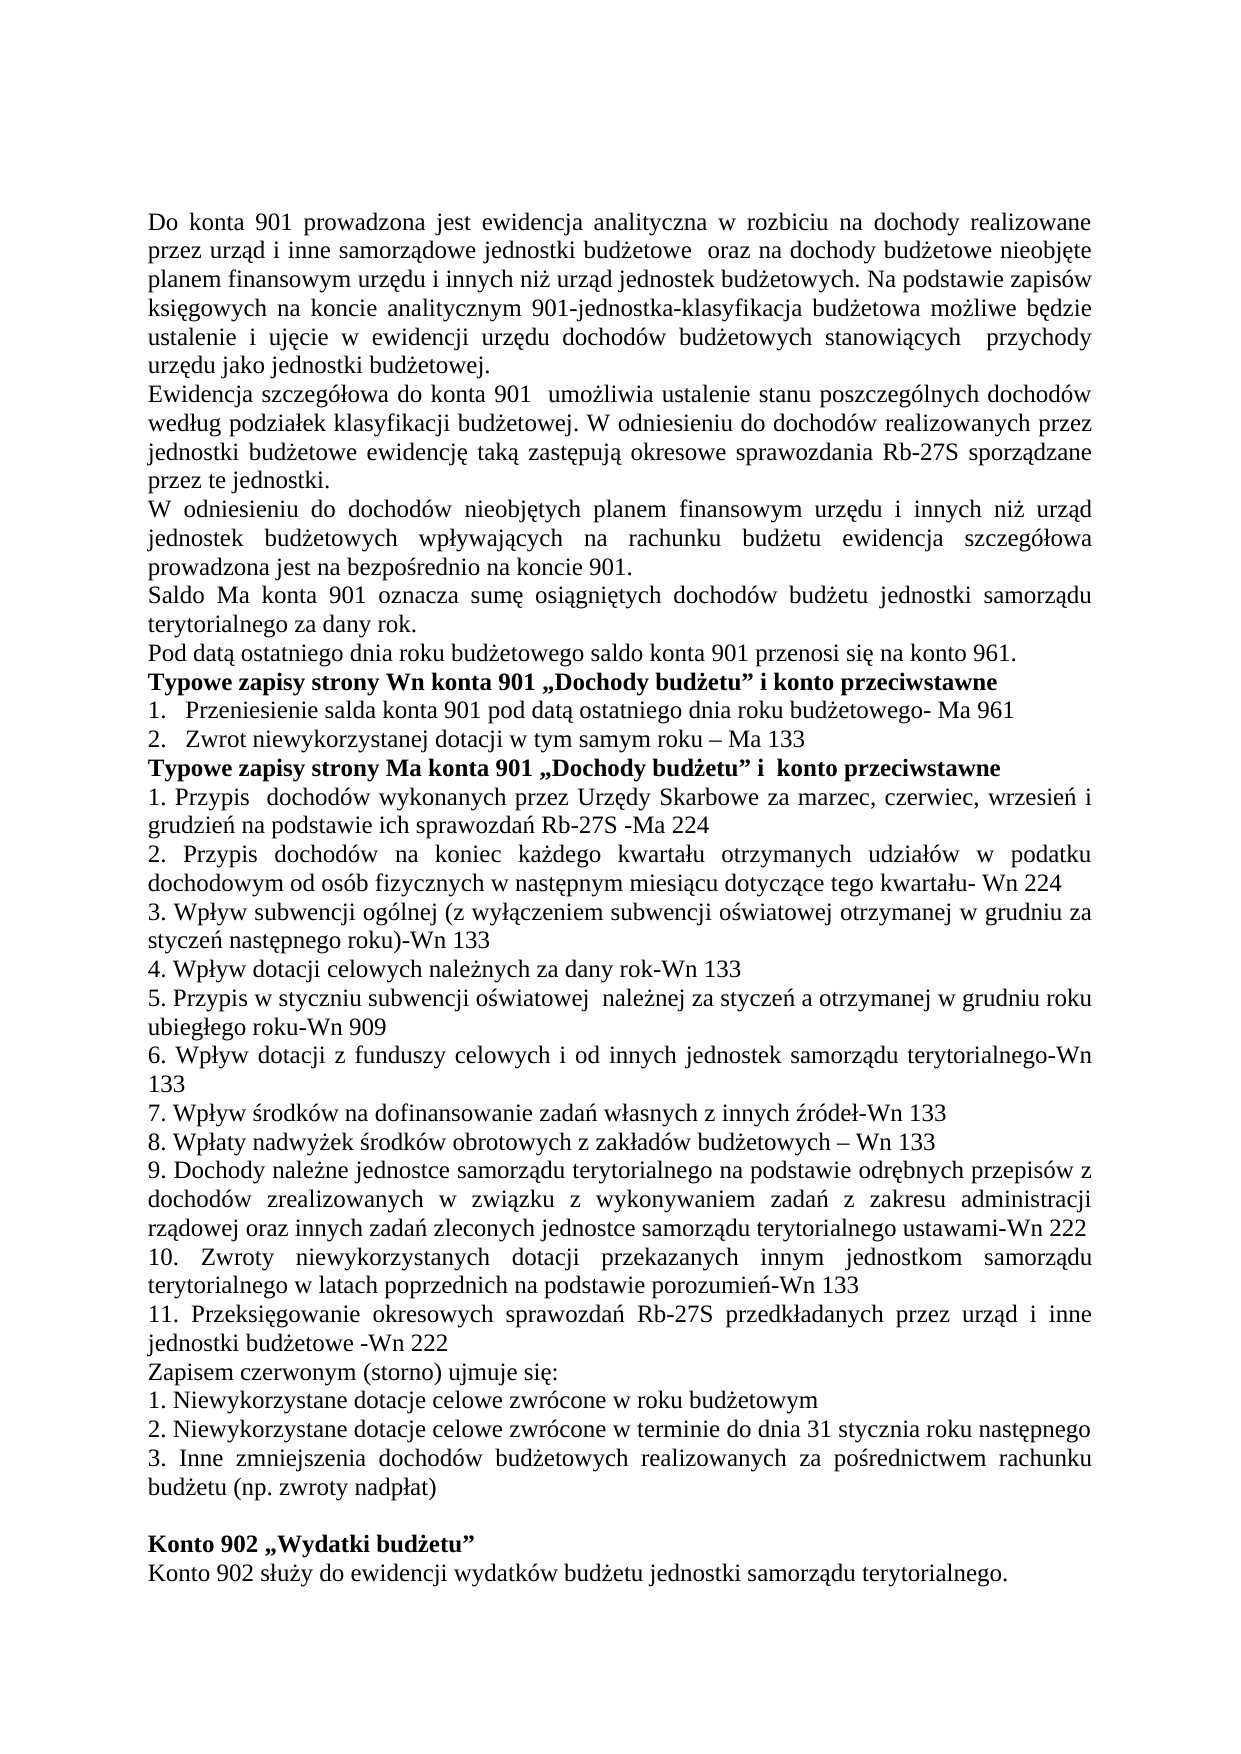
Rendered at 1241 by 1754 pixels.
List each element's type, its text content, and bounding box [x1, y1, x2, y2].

list Zwrot niewykorzystanej dotacji w tym samym roku – Ma 133 [148, 724, 1093, 753]
text 9. Dochody należne jednostce samorządu terytorialnego na podstawie odrębnych przepisów z dochodów zrealizowanych w związku z wykonywaniem zadań z zakresu administracji rządowej oraz innych zadań zleconych jednostce samorządu terytorialnego ustawami-Wn 222 [148, 1156, 1093, 1242]
text 2. Przypis dochodów na koniec każdego kwartału otrzymanych udziałów w podatku dochodowym od osób fizycznych w następnym miesiącu dotyczące tego kwartału- Wn 224 [148, 839, 1093, 897]
text Typowe zapisy strony Ma konta 901 „Dochody budżetu” i konto przeciwstawne [148, 753, 1093, 782]
text 5. Przypis w styczniu subwencji oświatowej należnej za styczeń a otrzymanej w grudniu roku ubiegłego roku-Wn 909 [148, 983, 1093, 1041]
text 4. Wpływ dotacji celowych należnych za dany rok-Wn 133 [148, 954, 1093, 983]
text Zapisem czerwonym (storno) ujmuje się: [148, 1357, 1093, 1386]
text 10. Zwroty niewykorzystanych dotacji przekazanych innym jednostkom samorządu terytorialnego w latach poprzednich na podstawie porozumień-Wn 133 [148, 1242, 1093, 1299]
text 1. Niewykorzystane dotacje celowe zwrócone w roku budżetowym [148, 1386, 1093, 1414]
text 3. Inne zmniejszenia dochodów budżetowych realizowanych za pośrednictwem rachunku budżetu (np. zwroty nadpłat) [148, 1443, 1093, 1501]
text 8. Wpłaty nadwyżek środków obrotowych z zakładów budżetowych – Wn 133 [148, 1127, 1093, 1156]
text 2. Niewykorzystane dotacje celowe zwrócone w terminie do dnia 31 stycznia roku następnego [148, 1414, 1093, 1443]
text Ewidencja szczegółowa do konta 901 umożliwia ustalenie stanu poszczególnych dochodów według podziałek klasyfikacji budżetowej. W odniesieniu do dochodów realizowanych przez jednostki budżetowe ewidencję taką zastępują okresowe sprawozdania Rb-27S sporządzane przez te jednostki. [148, 379, 1093, 494]
text 1. Przypis dochodów wykonanych przez Urzędy Skarbowe za marzec, czerwiec, wrzesień i grudzień na podstawie ich sprawozdań Rb-27S -Ma 224 [148, 782, 1093, 839]
text W odniesieniu do dochodów nieobjętych planem finansowym urzędu i innych niż urząd jednostek budżetowych wpływających na rachunku budżetu ewidencja szczegółowa prowadzona jest na bezpośrednio na koncie 901. [148, 494, 1093, 581]
text Pod datą ostatniego dnia roku budżetowego saldo konta 901 przenosi się na konto 961. [148, 638, 1093, 667]
text Typowe zapisy strony Wn konta 901 „Dochody budżetu” i konto przeciwstawne [148, 667, 1093, 696]
text Saldo Ma konta 901 oznacza sumę osiągniętych dochodów budżetu jednostki samorządu terytorialnego za dany rok. [148, 581, 1093, 638]
text Do konta 901 prowadzona jest ewidencja analityczna w rozbiciu na dochody realizowane przez urząd i inne samorządowe jednostki budżetowe oraz na dochody budżetowe nieobjęte planem finansowym urzędu i innych niż urząd jednostek budżetowych. Na podstawie zapisów księgowych na koncie analitycznym 901-jednostka-klasyfikacja budżetowa możliwe będzie ustalenie i ujęcie w ewidencji urzędu dochodów budżetowych stanowiących przychody urzędu jako jednostki budżetowej. [148, 207, 1093, 379]
text 11. Przeksięgowanie okresowych sprawozdań Rb-27S przedkładanych przez urząd i inne jednostki budżetowe -Wn 222 [148, 1299, 1093, 1357]
text 6. Wpływ dotacji z funduszy celowych i od innych jednostek samorządu terytorialnego-Wn 133 [148, 1041, 1093, 1098]
text 3. Wpływ subwencji ogólnej (z wyłączeniem subwencji oświatowej otrzymanej w grudniu za styczeń następnego roku)-Wn 133 [148, 897, 1093, 954]
text Konto 902 „Wydatki budżetu” [148, 1529, 1093, 1558]
text 7. Wpływ środków na dofinansowanie zadań własnych z innych źródeł-Wn 133 [148, 1098, 1093, 1127]
text Konto 902 służy do ewidencji wydatków budżetu jednostki samorządu terytorialnego. [148, 1558, 1093, 1587]
list Przeniesienie salda konta 901 pod datą ostatniego dnia roku budżetowego- Ma 961 [148, 696, 1093, 724]
